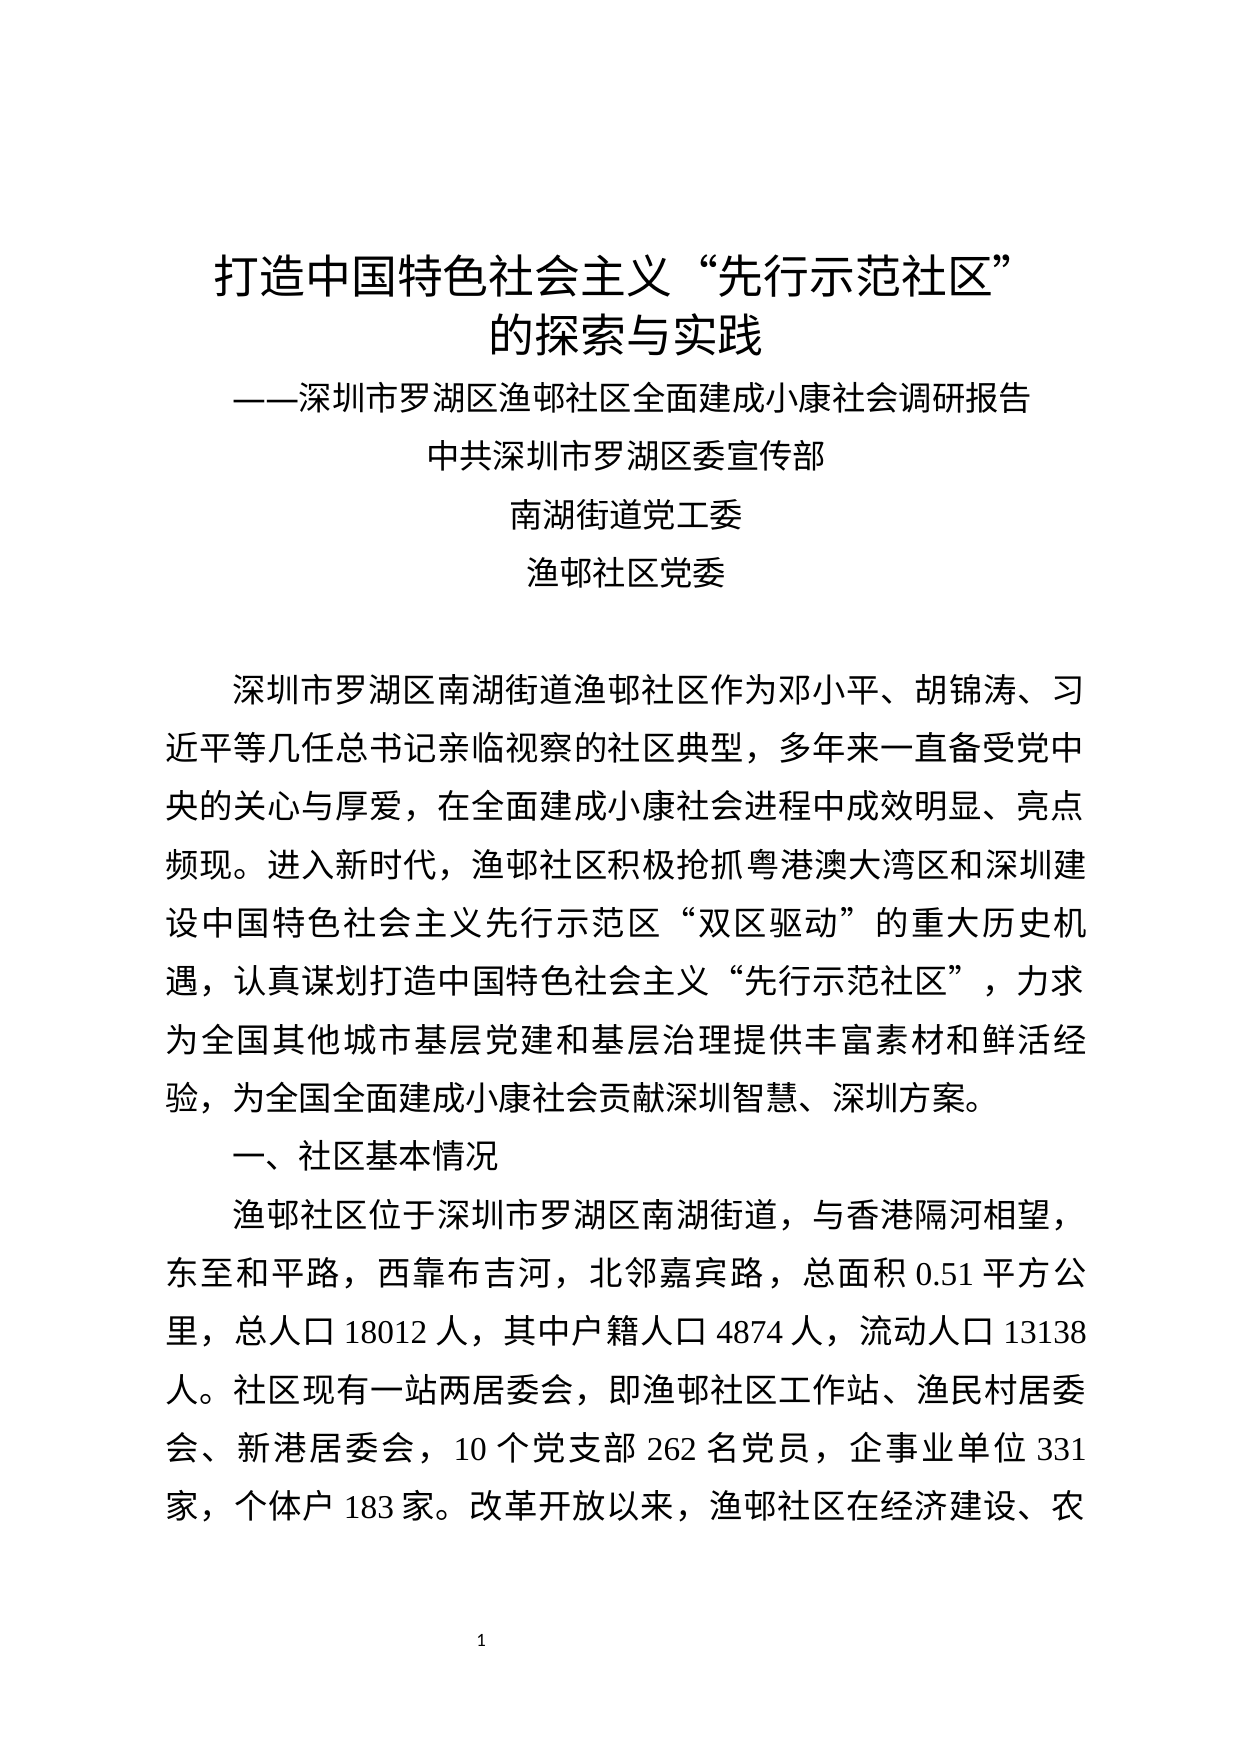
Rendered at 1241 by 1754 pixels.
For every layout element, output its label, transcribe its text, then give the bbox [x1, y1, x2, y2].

text 打造中国特色社会主义“先行示范社区” [165, 247, 1087, 306]
text 南湖街道党工委 [165, 481, 1087, 539]
text 中共深圳市罗湖区委宣传部 [165, 422, 1087, 481]
text 渔邨社区党委 [165, 539, 1087, 597]
text ——深圳市罗湖区渔邨社区全面建成小康社会调研报告 [165, 364, 1087, 422]
text 一、社区基本情况 [165, 1122, 1087, 1181]
text 的探索与实践 [165, 306, 1087, 364]
text 深圳市罗湖区南湖街道渔邨社区作为邓小平、胡锦涛、习近平等几任总书记亲临视察的社区典型，多年来一直备受党中央的关心与厚爱，在全面建成小康社会进程中成效明显、亮点频现。进入新时代，渔邨社区积极抢抓粤港澳大湾区和深圳建设中国特色社会主义先行示范区“双区驱动”的重大历史机遇，认真谋划打造中国特色社会主义“先行示范社区”，力求为全国其他城市基层党建和基层治理提供丰富素材和鲜活经验，为全国全面建成小康社会贡献深圳智慧、深圳方案。 [165, 656, 1087, 1122]
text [165, 1181, 1087, 1531]
